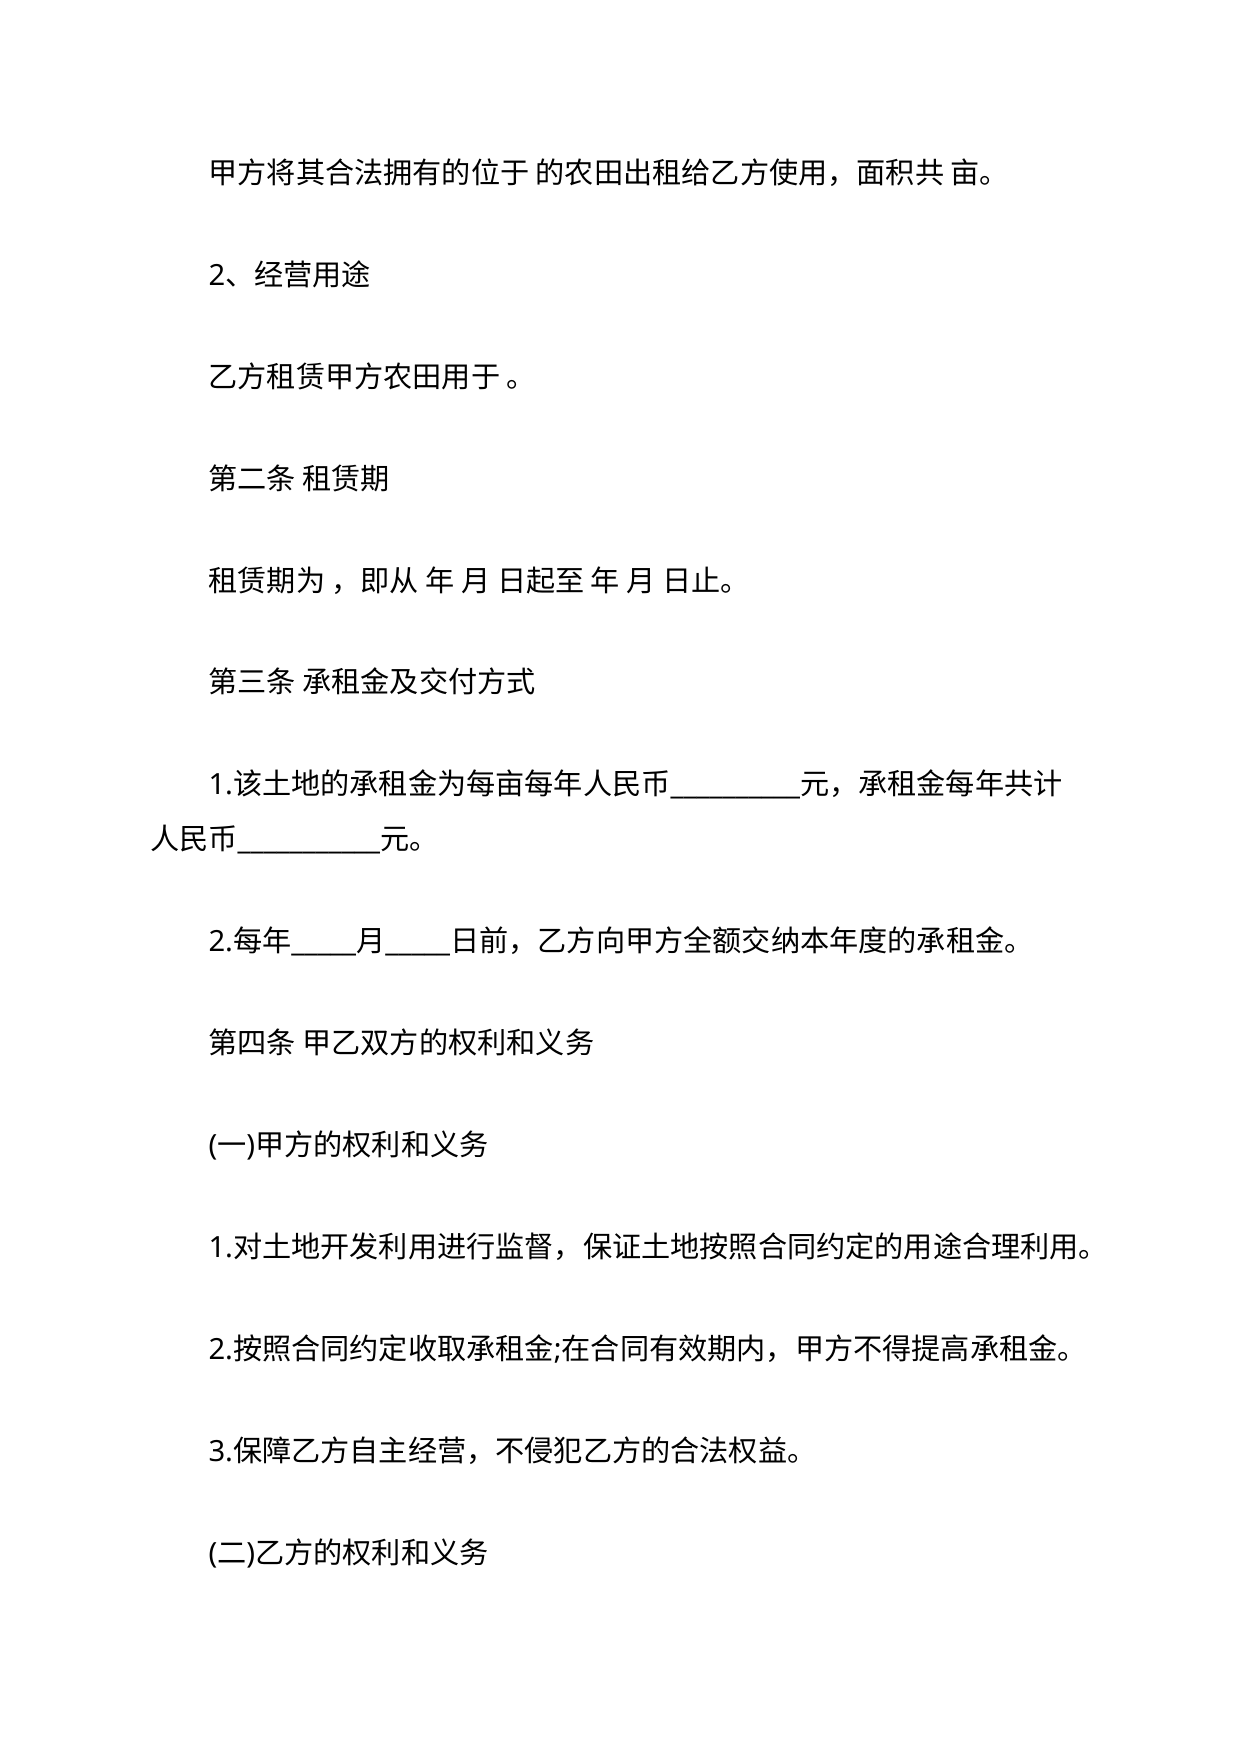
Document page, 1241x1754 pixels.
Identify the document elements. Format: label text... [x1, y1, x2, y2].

text (一)甲方的权利和义务 [150, 1122, 1090, 1164]
text 租赁期为 ，即从 年 月 日起至 年 月 日止。 [150, 557, 1090, 599]
text 第三条 承租金及交付方式 [150, 659, 1090, 701]
text 第二条 租赁期 [150, 456, 1090, 498]
text 3.保障乙方自主经营，不侵犯乙方的合法权益。 [150, 1427, 1090, 1470]
text 1.对土地开发利用进行监督，保证土地按照合同约定的用途合理利用。 [150, 1223, 1090, 1266]
text 2.按照合同约定收取承租金;在合同有效期内，甲方不得提高承租金。 [150, 1326, 1090, 1368]
text 第四条 甲乙双方的权利和义务 [150, 1020, 1090, 1062]
text (二)乙方的权利和义务 [150, 1529, 1090, 1572]
text 甲方将其合法拥有的位于 的农田出租给乙方使用，面积共 亩。 [150, 150, 1090, 192]
text 1.该土地的承租金为每亩每年人民币__________元，承租金每年共计人民币___________元。 [150, 761, 1090, 858]
text 2、经营用途 [150, 252, 1090, 294]
text 2.每年_____月_____日前，乙方向甲方全额交纳本年度的承租金。 [150, 918, 1090, 960]
text 乙方租赁甲方农田用于 。 [150, 354, 1090, 396]
